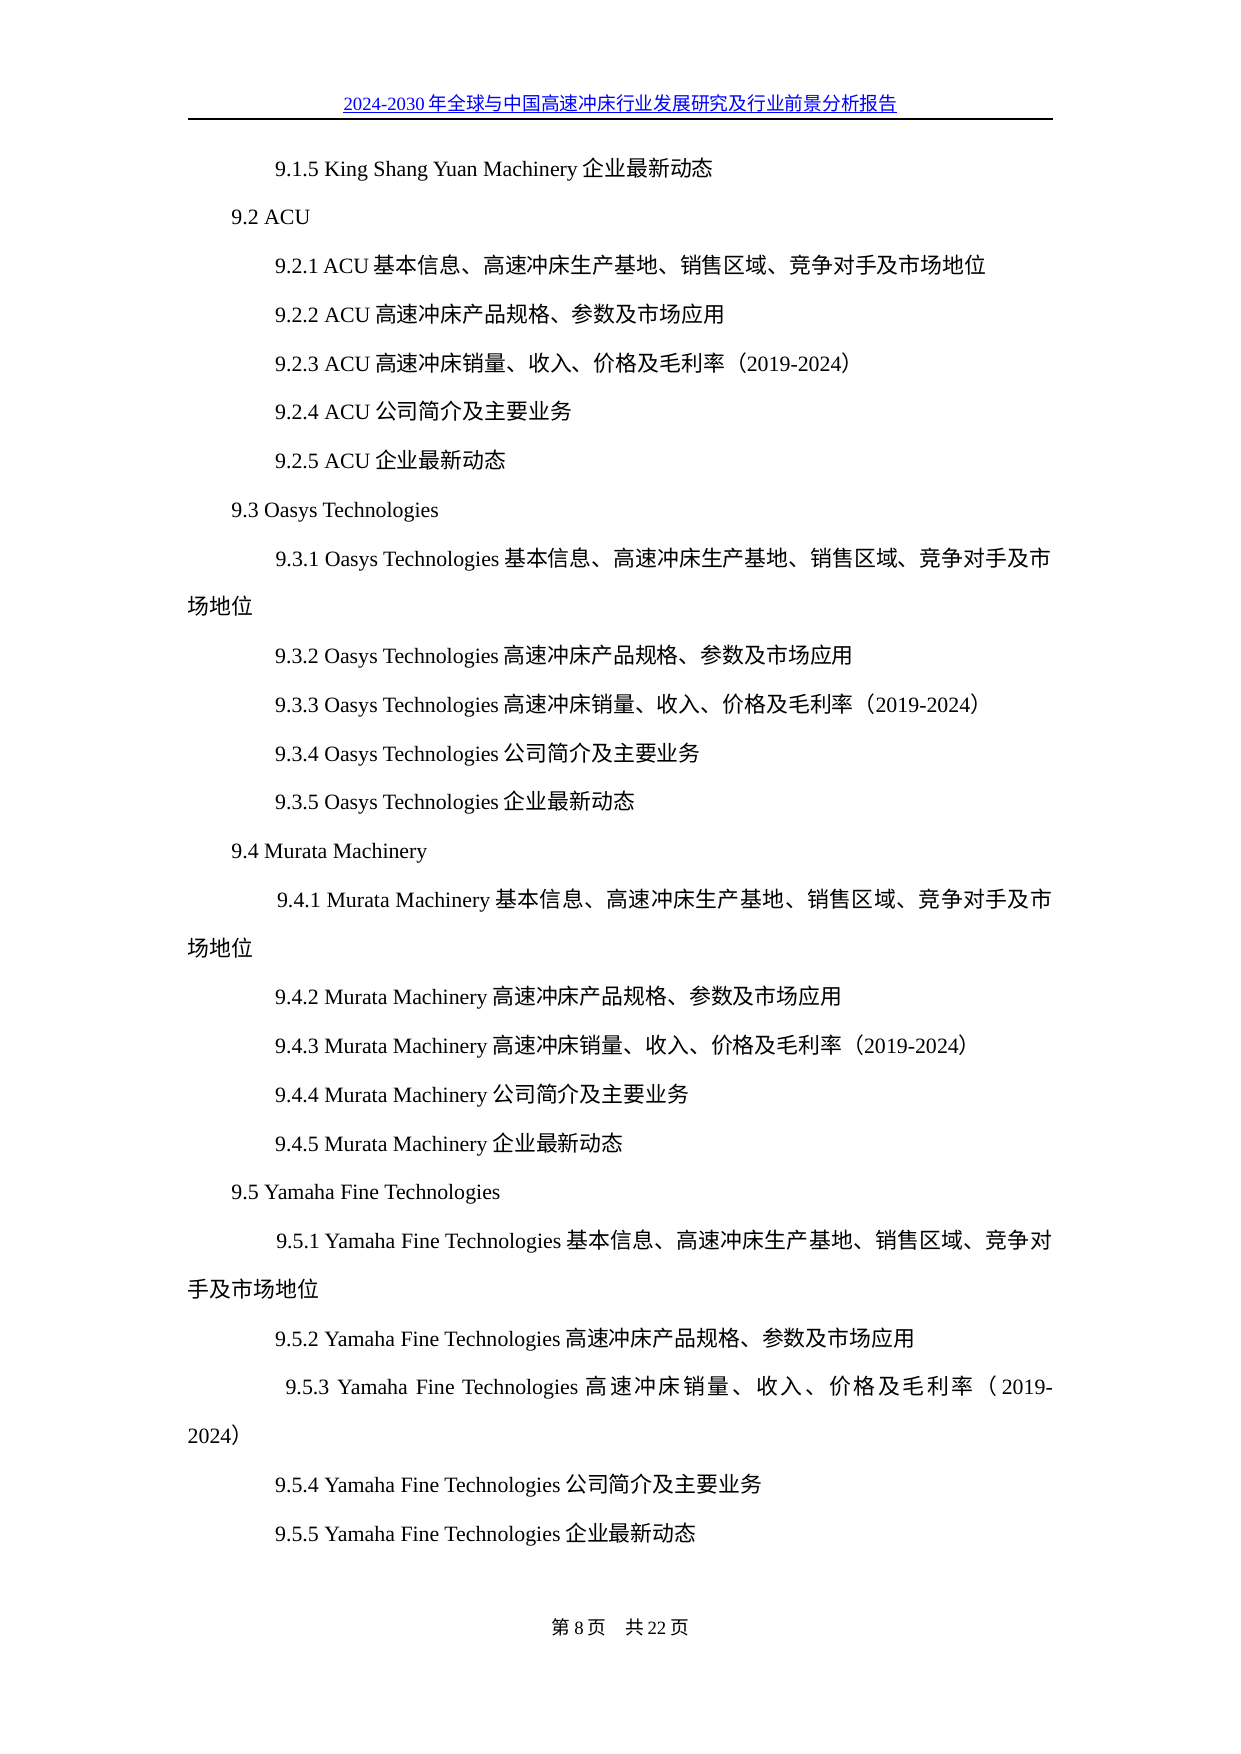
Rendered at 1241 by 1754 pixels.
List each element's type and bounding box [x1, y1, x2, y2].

text [187, 150, 1053, 1548]
